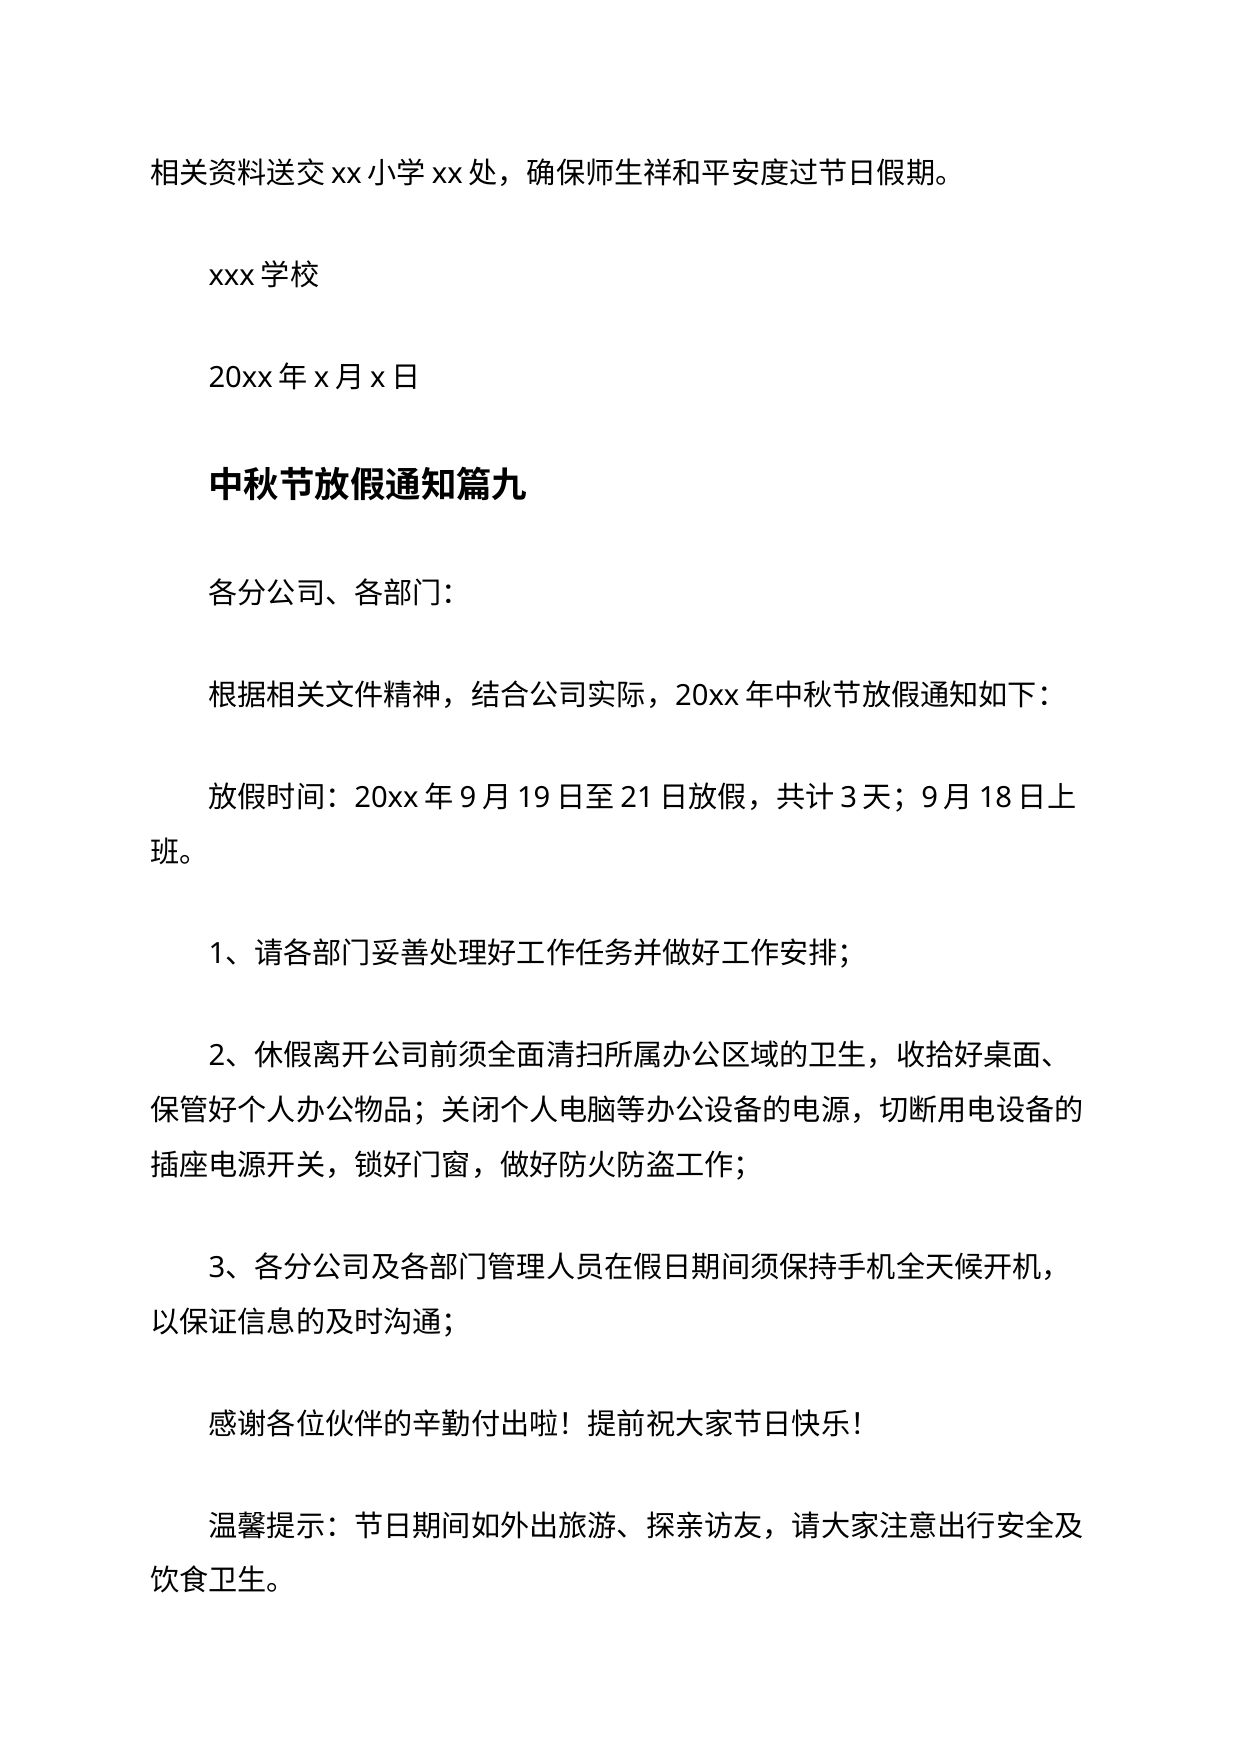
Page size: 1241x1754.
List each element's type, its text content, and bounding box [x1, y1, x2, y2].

text 1、请各部门妥善处理好工作任务并做好工作安排； [150, 930, 1090, 972]
text 2、休假离开公司前须全面清扫所属办公区域的卫生，收拾好桌面、保管好个人办公物品；关闭个人电脑等办公设备的电源，切断用电设备的插座电源开关，锁好门窗，做好防火防盗工作； [150, 1032, 1090, 1184]
text 放假时间：20xx年9月19日至21日放假，共计3天；9月18日上班。 [150, 773, 1090, 870]
text 温馨提示：节日期间如外出旅游、探亲访友，请大家注意出行安全及饮食卫生。 [150, 1502, 1090, 1599]
text 各分公司、各部门： [150, 569, 1090, 612]
text xxx学校 [150, 252, 1090, 294]
text 根据相关文件精神，结合公司实际，20xx年中秋节放假通知如下： [150, 671, 1090, 713]
text 20xx年x月x日 [150, 354, 1090, 396]
text 感谢各位伙伴的辛勤付出啦！提前祝大家节日快乐！ [150, 1400, 1090, 1443]
text 中秋节放假通知篇九 [150, 456, 1090, 507]
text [150, 150, 1090, 192]
text 3、各分公司及各部门管理人员在假日期间须保持手机全天候开机，以保证信息的及时沟通； [150, 1243, 1090, 1341]
